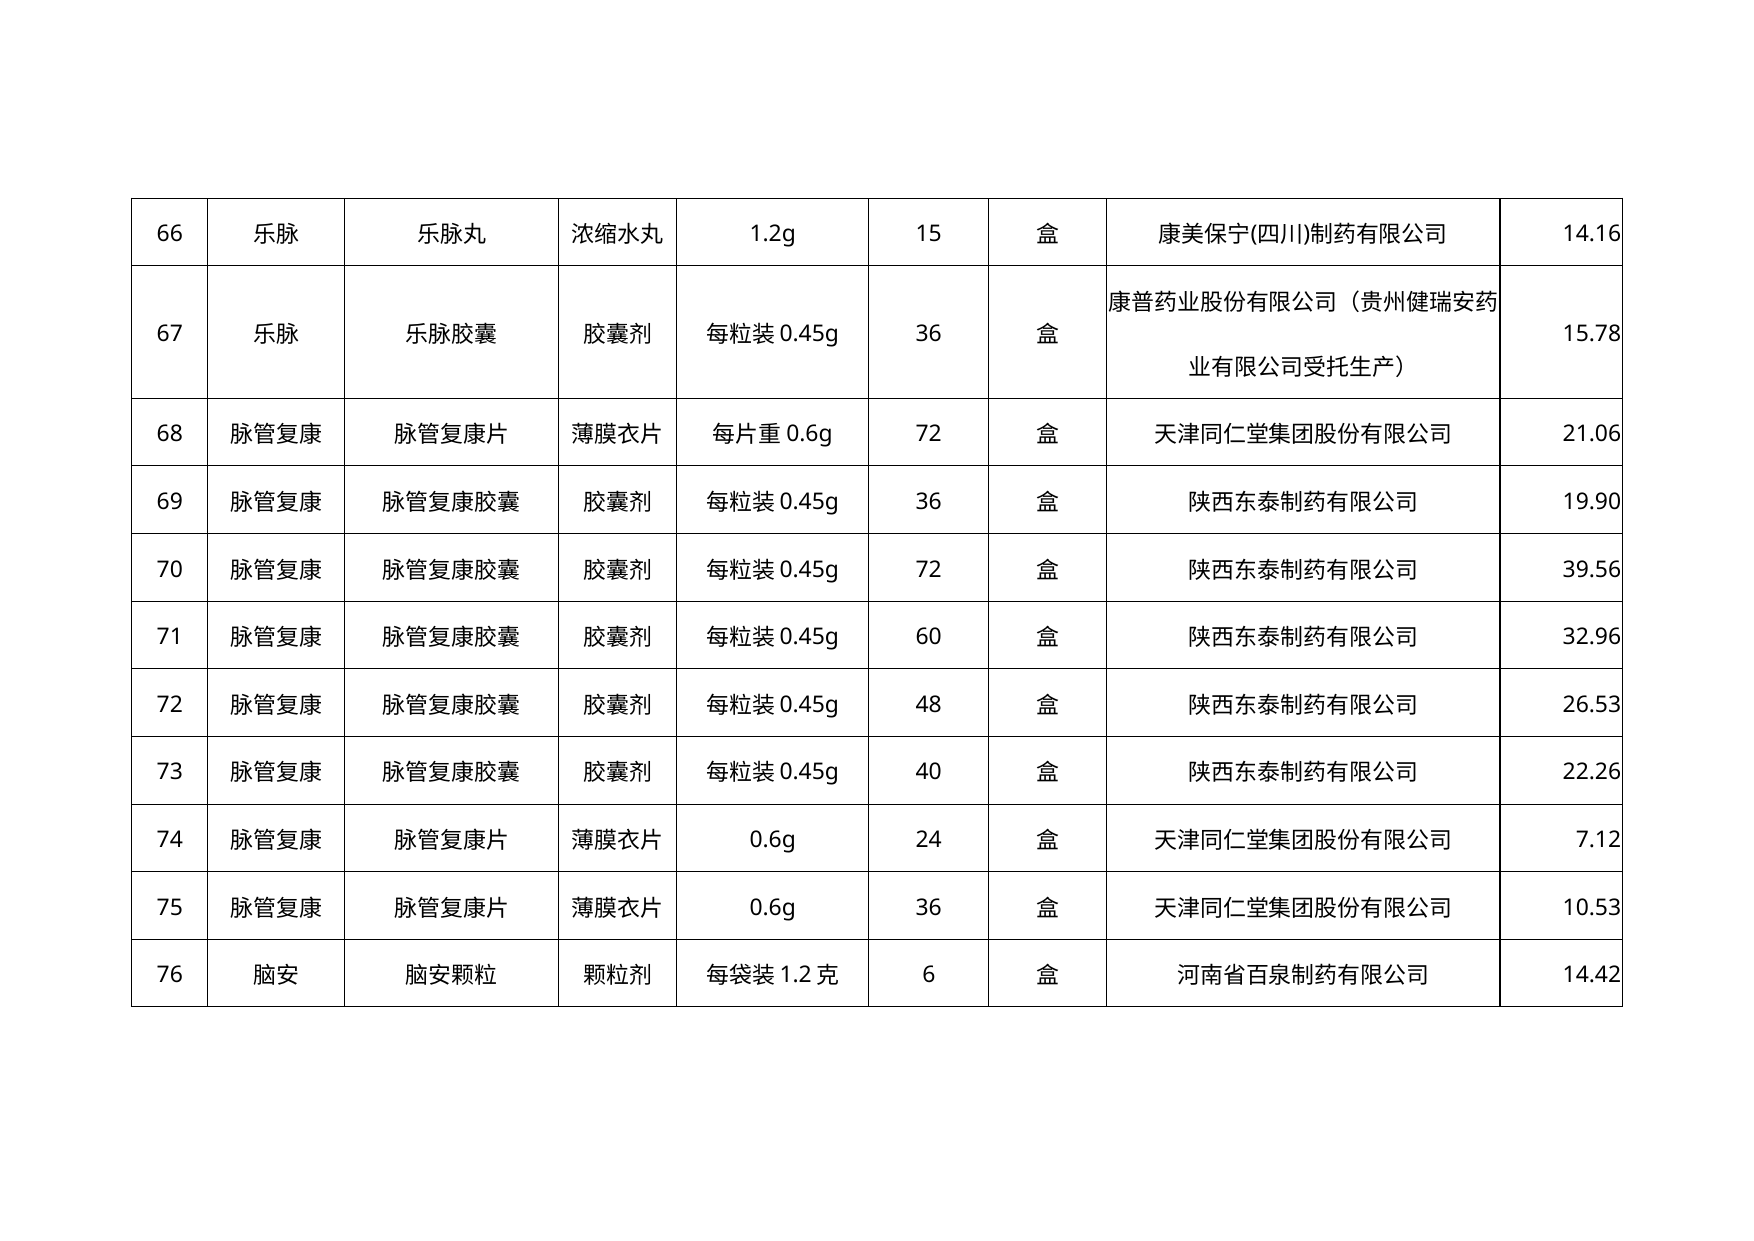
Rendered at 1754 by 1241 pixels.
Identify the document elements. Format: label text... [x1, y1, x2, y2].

table_cell 脉管复康片 [345, 872, 558, 939]
table_cell 24 [869, 805, 988, 871]
table_cell 70 [132, 534, 207, 601]
table_cell 脉管复康 [208, 602, 344, 668]
table_cell 盒 [989, 466, 1106, 533]
table_cell 盒 [989, 940, 1106, 1006]
table_cell 0.6g [677, 872, 868, 939]
table_cell 脉管复康胶囊 [345, 737, 558, 803]
table_cell 脉管复康胶囊 [345, 466, 558, 533]
table_cell 脉管复康片 [345, 805, 558, 871]
table_cell 乐脉丸 [345, 199, 558, 265]
table_cell 每粒装0.45g [677, 466, 868, 533]
table_cell 22.26 [1501, 737, 1622, 803]
table_cell 胶囊剂 [559, 266, 676, 398]
table_cell 乐脉 [208, 266, 344, 398]
table_cell 15.78 [1501, 266, 1622, 398]
table_cell 盒 [989, 805, 1106, 871]
table_cell 39.56 [1501, 534, 1622, 601]
table_cell 67 [132, 266, 207, 398]
table_cell 26.53 [1501, 669, 1622, 736]
table_cell 天津同仁堂集团股份有限公司 [1107, 872, 1499, 939]
table_cell 康美保宁(四川)制药有限公司 [1107, 199, 1499, 265]
table_cell 河南省百泉制药有限公司 [1107, 940, 1499, 1006]
table_cell 脉管复康 [208, 872, 344, 939]
table_cell 乐脉胶囊 [345, 266, 558, 398]
table_cell 盒 [989, 872, 1106, 939]
table_cell 76 [132, 940, 207, 1006]
table_cell 浓缩水丸 [559, 199, 676, 265]
table_cell 盒 [989, 602, 1106, 668]
table_cell 陕西东泰制药有限公司 [1107, 534, 1499, 601]
table_cell 脑安颗粒 [345, 940, 558, 1006]
table_cell 14.42 [1501, 940, 1622, 1006]
table_cell 71 [132, 602, 207, 668]
table_cell 每袋装1.2克 [677, 940, 868, 1006]
table_cell 72 [132, 669, 207, 736]
table_cell 48 [869, 669, 988, 736]
table_cell 脉管复康 [208, 805, 344, 871]
table_cell 盒 [989, 669, 1106, 736]
table_cell 胶囊剂 [559, 669, 676, 736]
table_cell 每片重0.6g [677, 399, 868, 465]
table_cell 21.06 [1501, 399, 1622, 465]
table_cell 薄膜衣片 [559, 872, 676, 939]
table_cell 14.16 [1501, 199, 1622, 265]
table_cell 天津同仁堂集团股份有限公司 [1107, 399, 1499, 465]
table_cell 脉管复康 [208, 737, 344, 803]
table_cell 薄膜衣片 [559, 399, 676, 465]
table_cell 36 [869, 466, 988, 533]
table_cell 胶囊剂 [559, 466, 676, 533]
table_cell 0.6g [677, 805, 868, 871]
table_cell 73 [132, 737, 207, 803]
table_cell 陕西东泰制药有限公司 [1107, 737, 1499, 803]
table_cell 盒 [989, 399, 1106, 465]
table_cell 脑安 [208, 940, 344, 1006]
table_cell 每粒装0.45g [677, 602, 868, 668]
table_cell 胶囊剂 [559, 737, 676, 803]
table_cell 60 [869, 602, 988, 668]
table_cell 天津同仁堂集团股份有限公司 [1107, 805, 1499, 871]
table_cell 每粒装0.45g [677, 669, 868, 736]
table_cell 72 [869, 534, 988, 601]
table_cell 1.2g [677, 199, 868, 265]
table_cell 脉管复康 [208, 399, 344, 465]
table_cell 陕西东泰制药有限公司 [1107, 669, 1499, 736]
table_cell 盒 [989, 737, 1106, 803]
table_cell 40 [869, 737, 988, 803]
table_cell 72 [869, 399, 988, 465]
table_cell 10.53 [1501, 872, 1622, 939]
table_cell 66 [132, 199, 207, 265]
table_cell 脉管复康 [208, 466, 344, 533]
table_cell 36 [869, 872, 988, 939]
table_cell 脉管复康片 [345, 399, 558, 465]
table_cell 36 [869, 266, 988, 398]
table_cell 胶囊剂 [559, 602, 676, 668]
table_cell 盒 [989, 534, 1106, 601]
table_cell 乐脉 [208, 199, 344, 265]
table_cell 每粒装0.45g [677, 534, 868, 601]
table_cell 75 [132, 872, 207, 939]
table_cell 薄膜衣片 [559, 805, 676, 871]
table_cell 74 [132, 805, 207, 871]
table_cell 盒 [989, 199, 1106, 265]
table_cell 盒 [989, 266, 1106, 398]
table_cell 脉管复康胶囊 [345, 669, 558, 736]
table_cell 陕西东泰制药有限公司 [1107, 602, 1499, 668]
table_cell 胶囊剂 [559, 534, 676, 601]
table_cell 脉管复康胶囊 [345, 602, 558, 668]
table_cell 68 [132, 399, 207, 465]
table_cell 颗粒剂 [559, 940, 676, 1006]
table_cell 脉管复康 [208, 534, 344, 601]
table_cell 脉管复康 [208, 669, 344, 736]
table_cell 69 [132, 466, 207, 533]
table_cell 6 [869, 940, 988, 1006]
table_cell 每粒装0.45g [677, 266, 868, 398]
table_cell 陕西东泰制药有限公司 [1107, 466, 1499, 533]
table_cell 脉管复康胶囊 [345, 534, 558, 601]
table_cell 7.12 [1501, 805, 1622, 871]
table_cell 每粒装0.45g [677, 737, 868, 803]
table_cell 19.90 [1501, 466, 1622, 533]
table_cell 15 [869, 199, 988, 265]
table_cell 康普药业股份有限公司（贵州健瑞安药业有限公司受托生产） [1107, 266, 1499, 398]
table_cell 32.96 [1501, 602, 1622, 668]
